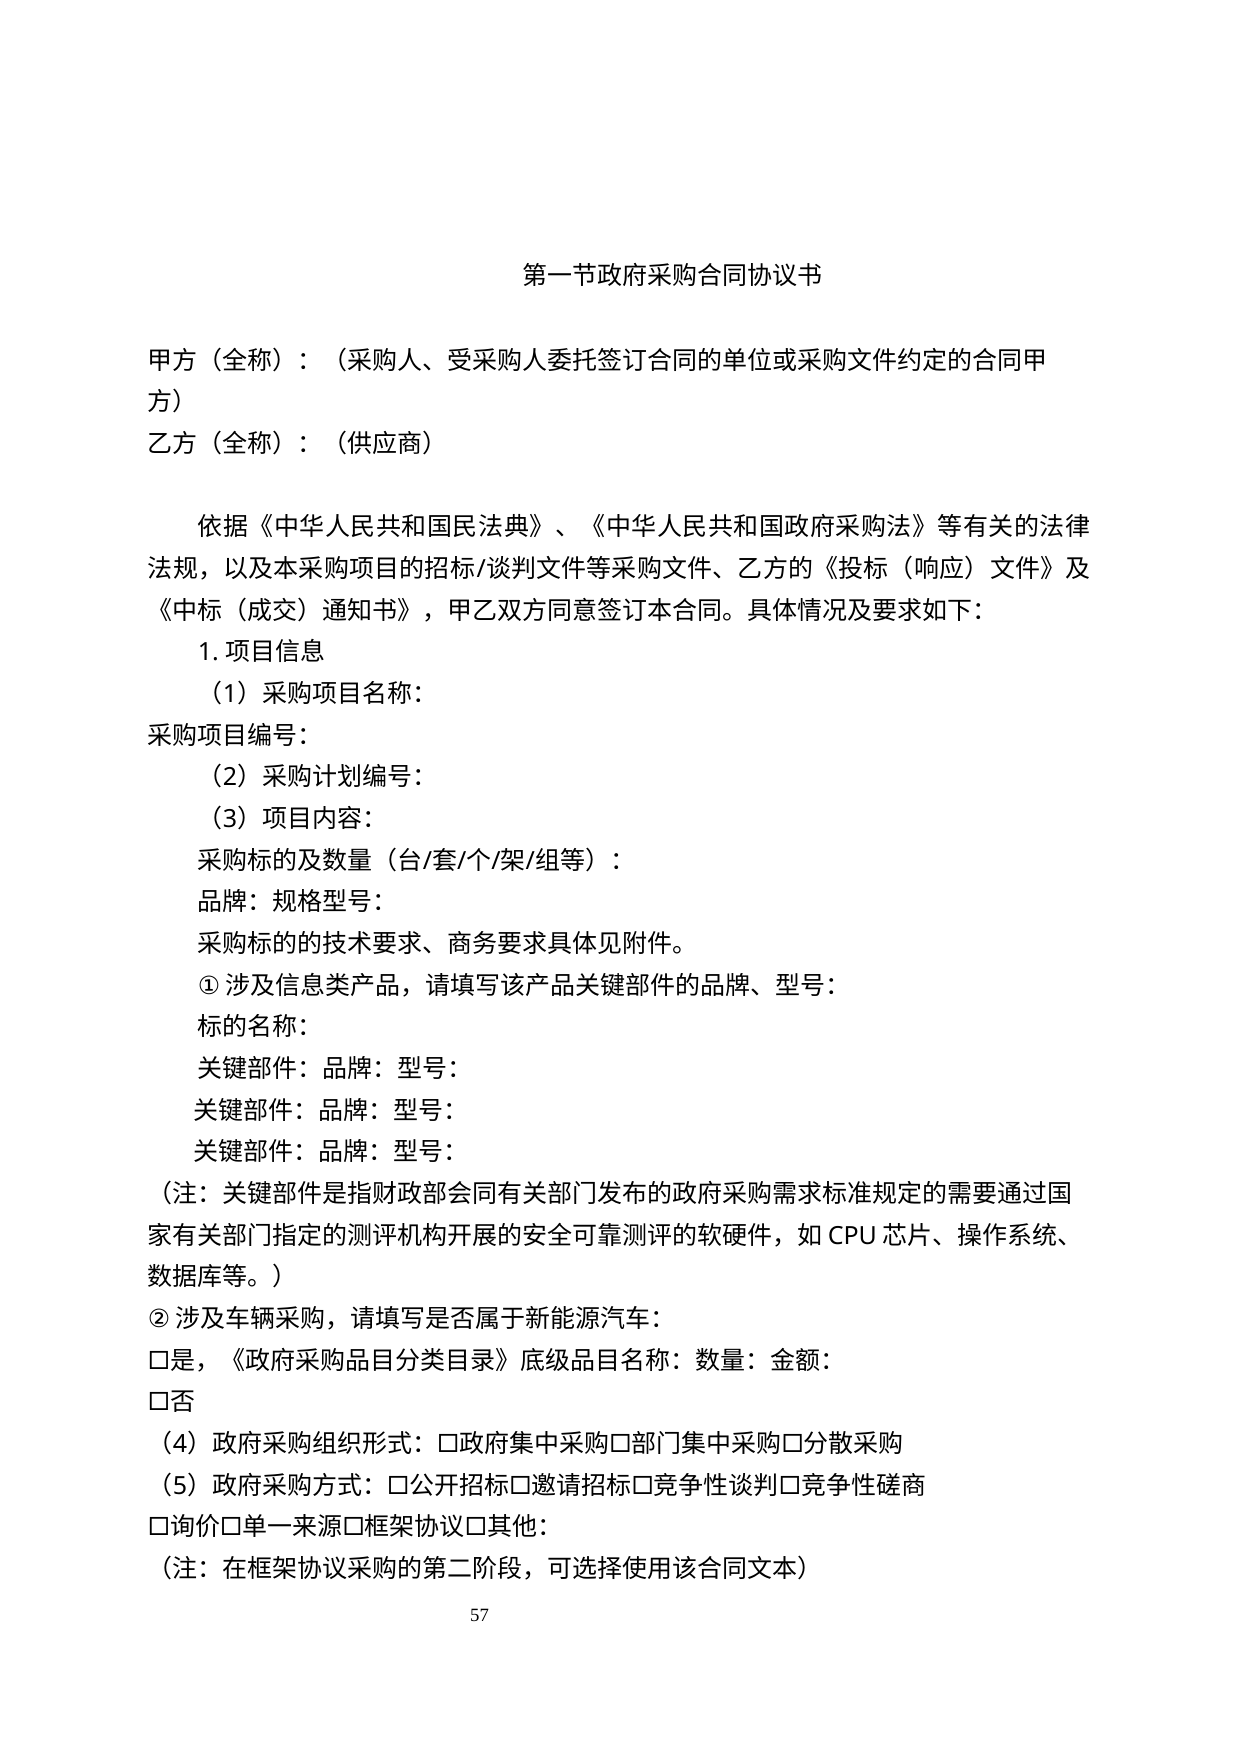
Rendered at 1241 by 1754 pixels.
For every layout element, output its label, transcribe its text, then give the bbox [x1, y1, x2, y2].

list 标的名称： [148, 1002, 1093, 1044]
text （2）采购计划编号： [148, 752, 1093, 794]
list （注：在框架协议采购的第二阶段，可选择使用该合同文本） [148, 1544, 1093, 1586]
list 采购项目名称： [148, 669, 1093, 711]
list 关键部件：品牌：型号： [148, 1044, 1093, 1086]
list 采购项目编号： [148, 711, 1093, 752]
text 采购标的的技术要求、商务要求具体见附件。 [148, 919, 1093, 961]
list 项目信息 [148, 627, 1093, 669]
list 否 [148, 1377, 1093, 1419]
text 第一节政府采购合同协议书 [148, 256, 1093, 292]
list 品牌：规格型号： [148, 877, 1093, 919]
list （注：关键部件是指财政部会同有关部门发布的政府采购需求标准规定的需要通过国家有关部门指定的测评机构开展的安全可靠测评的软硬件，如CPU芯片、操作系统、数据库等。） [148, 1169, 1093, 1294]
text 采购标的及数量（台/套/个/架/组等）： [148, 836, 1093, 877]
list ①涉及信息类产品，请填写该产品关键部件的品牌、型号： [148, 961, 1093, 1002]
text （3）项目内容： [148, 794, 1093, 836]
list ②涉及车辆采购，请填写是否属于新能源汽车： [148, 1294, 1093, 1336]
list （4）政府采购组织形式：政府集中采购部门集中采购分散采购 [148, 1419, 1093, 1461]
text 依据《中华人民共和国民法典》、《中华人民共和国政府采购法》等有关的法律法规，以及本采购项目的招标/谈判文件等采购文件、乙方的《投标（响应）文件》及《中标（成交）通知书》，甲乙双方同意签订本合同。具体情况及要求如下： [148, 502, 1093, 627]
text 甲方（全称）：（采购人、受采购人委托签订合同的单位或采购文件约定的合同甲方） [148, 336, 1093, 419]
list 是，《政府采购品目分类目录》底级品目名称：数量：金额： [148, 1336, 1093, 1377]
text 关键部件：品牌：型号： [148, 1086, 1093, 1127]
list 询价单一来源框架协议其他： [148, 1502, 1093, 1544]
list （5）政府采购方式：公开招标邀请招标竞争性谈判竞争性磋商 [148, 1461, 1093, 1502]
text 乙方（全称）：（供应商） [148, 419, 1093, 461]
text 关键部件：品牌：型号： [148, 1127, 1093, 1169]
